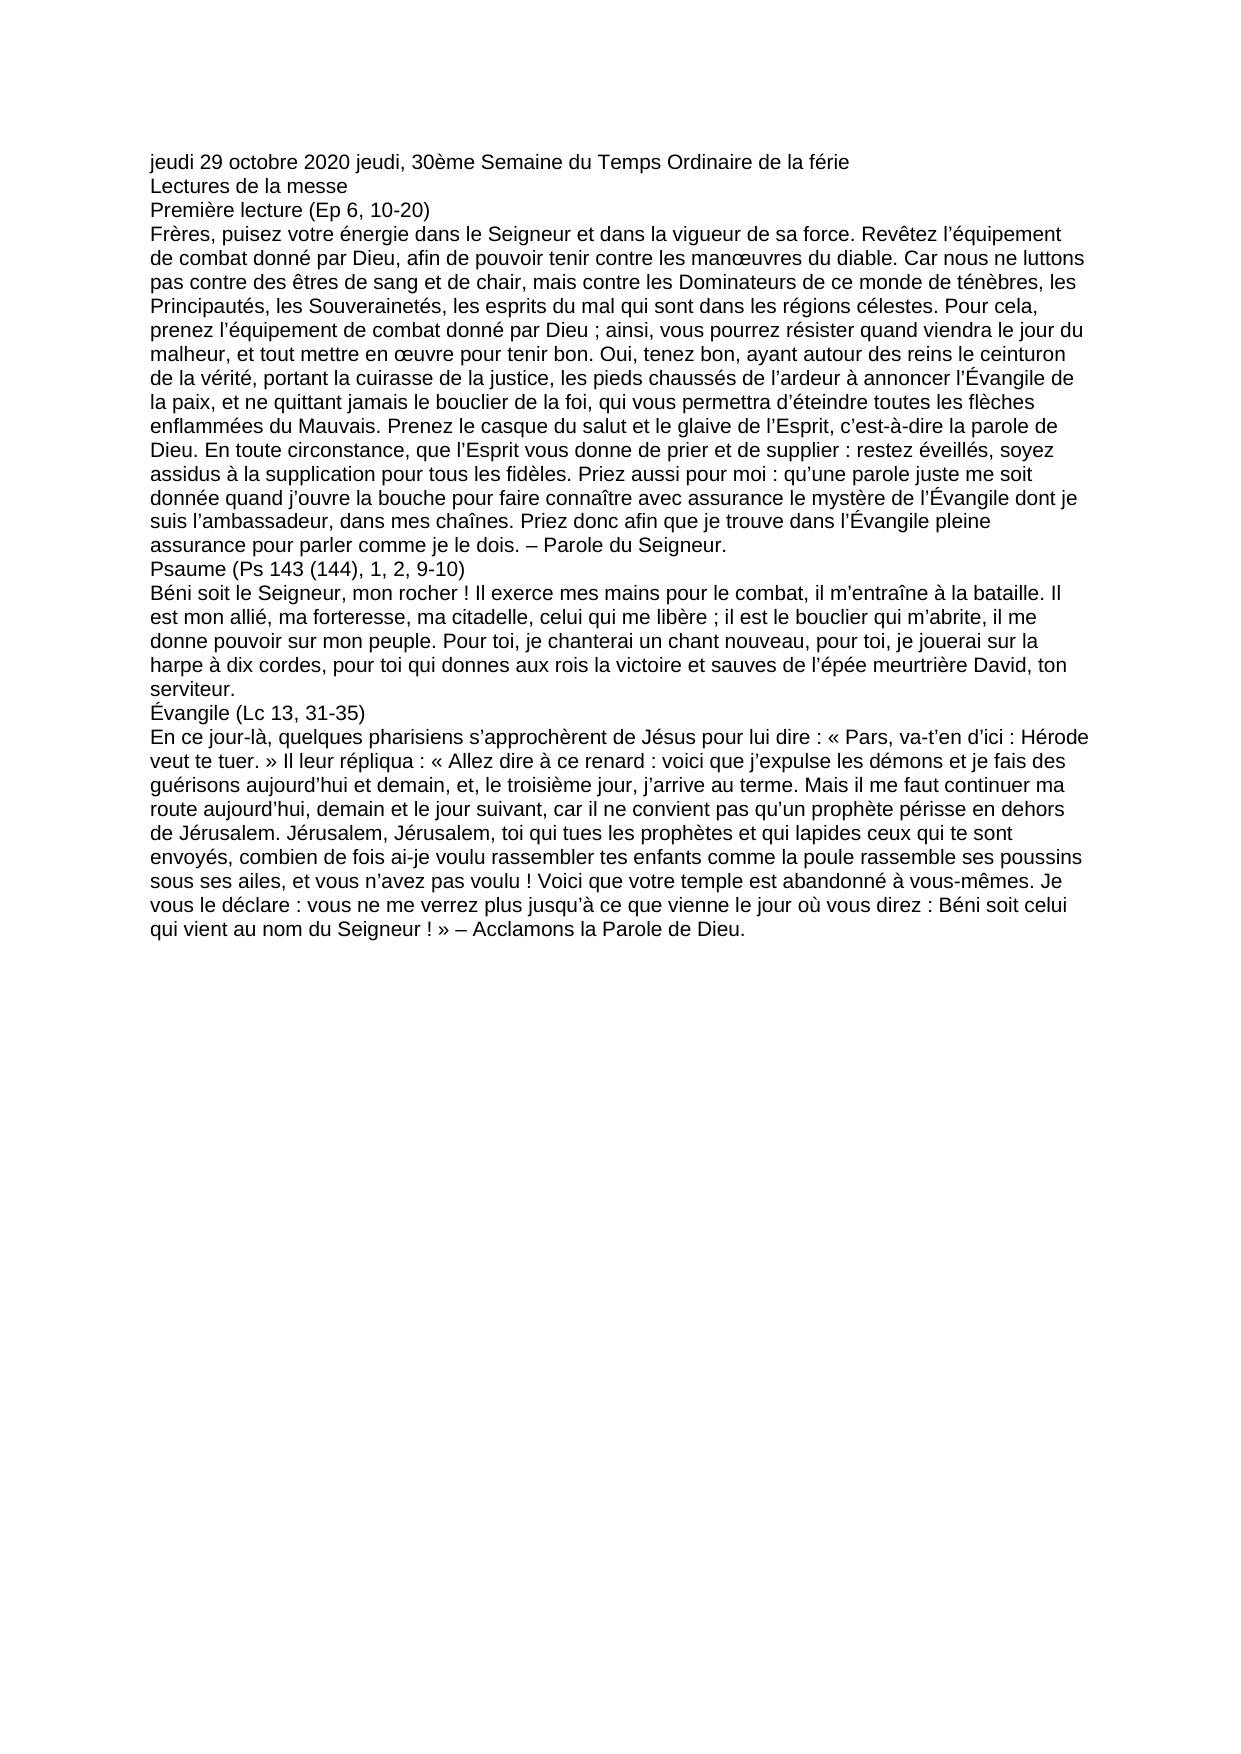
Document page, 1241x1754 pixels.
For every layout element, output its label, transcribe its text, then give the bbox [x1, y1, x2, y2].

text Béni soit le Seigneur, mon rocher ! Il exerce mes mains pour le combat, il m’entraîne à la bataille. Il est mon allié, ma forteresse, ma citadelle, celui qui me libère ; il est le bouclier qui m’abrite, il me donne pouvoir sur mon peuple. Pour toi, je chanterai un chant nouveau, pour toi, je jouerai sur la harpe à dix cordes, pour toi qui donnes aux rois la victoire et sauves de l’épée meurtrière David, ton serviteur. [150, 581, 1090, 701]
text Frères, puisez votre énergie dans le Seigneur et dans la vigueur de sa force. Revêtez l’équipement de combat donné par Dieu, afin de pouvoir tenir contre les manœuvres du diable. Car nous ne luttons pas contre des êtres de sang et de chair, mais contre les Dominateurs de ce monde de ténèbres, les Principautés, les Souverainetés, les esprits du mal qui sont dans les régions célestes. Pour cela, prenez l’équipement de combat donné par Dieu ; ainsi, vous pourrez résister quand viendra le jour du malheur, et tout mettre en œuvre pour tenir bon. Oui, tenez bon, ayant autour des reins le ceinturon de la vérité, portant la cuirasse de la justice, les pieds chaussés de l’ardeur à annoncer l’Évangile de la paix, et ne quittant jamais le bouclier de la foi, qui vous permettra d’éteindre toutes les flèches enflammées du Mauvais. Prenez le casque du salut et le glaive de l’Esprit, c’est-à-dire la parole de Dieu. En toute circonstance, que l’Esprit vous donne de prier et de supplier : restez éveillés, soyez assidus à la supplication pour tous les fidèles. Priez aussi pour moi : qu’une parole juste me soit donnée quand j’ouvre la bouche pour faire connaître avec assurance le mystère de l’Évangile dont je suis l’ambassadeur, dans mes chaînes. Priez donc afin que je trouve dans l’Évangile pleine assurance pour parler comme je le dois. – Parole du Seigneur. [150, 222, 1090, 557]
text En ce jour-là, quelques pharisiens s’approchèrent de Jésus pour lui dire : « Pars, va-t’en d’ici : Hérode veut te tuer. » Il leur répliqua : « Allez dire à ce renard : voici que j’expulse les démons et je fais des guérisons aujourd’hui et demain, et, le troisième jour, j’arrive au terme. Mais il me faut continuer ma route aujourd’hui, demain et le jour suivant, car il ne convient pas qu’un prophète périsse en dehors de Jérusalem. Jérusalem, Jérusalem, toi qui tues les prophètes et qui lapides ceux qui te sont envoyés, combien de fois ai-je voulu rassembler tes enfants comme la poule rassemble ses poussins sous ses ailes, et vous n’avez pas voulu ! Voici que votre temple est abandonné à vous-mêmes. Je vous le déclare : vous ne me verrez plus jusqu’à ce que vienne le jour où vous direz : Béni soit celui qui vient au nom du Seigneur ! » – Acclamons la Parole de Dieu. [150, 725, 1090, 941]
